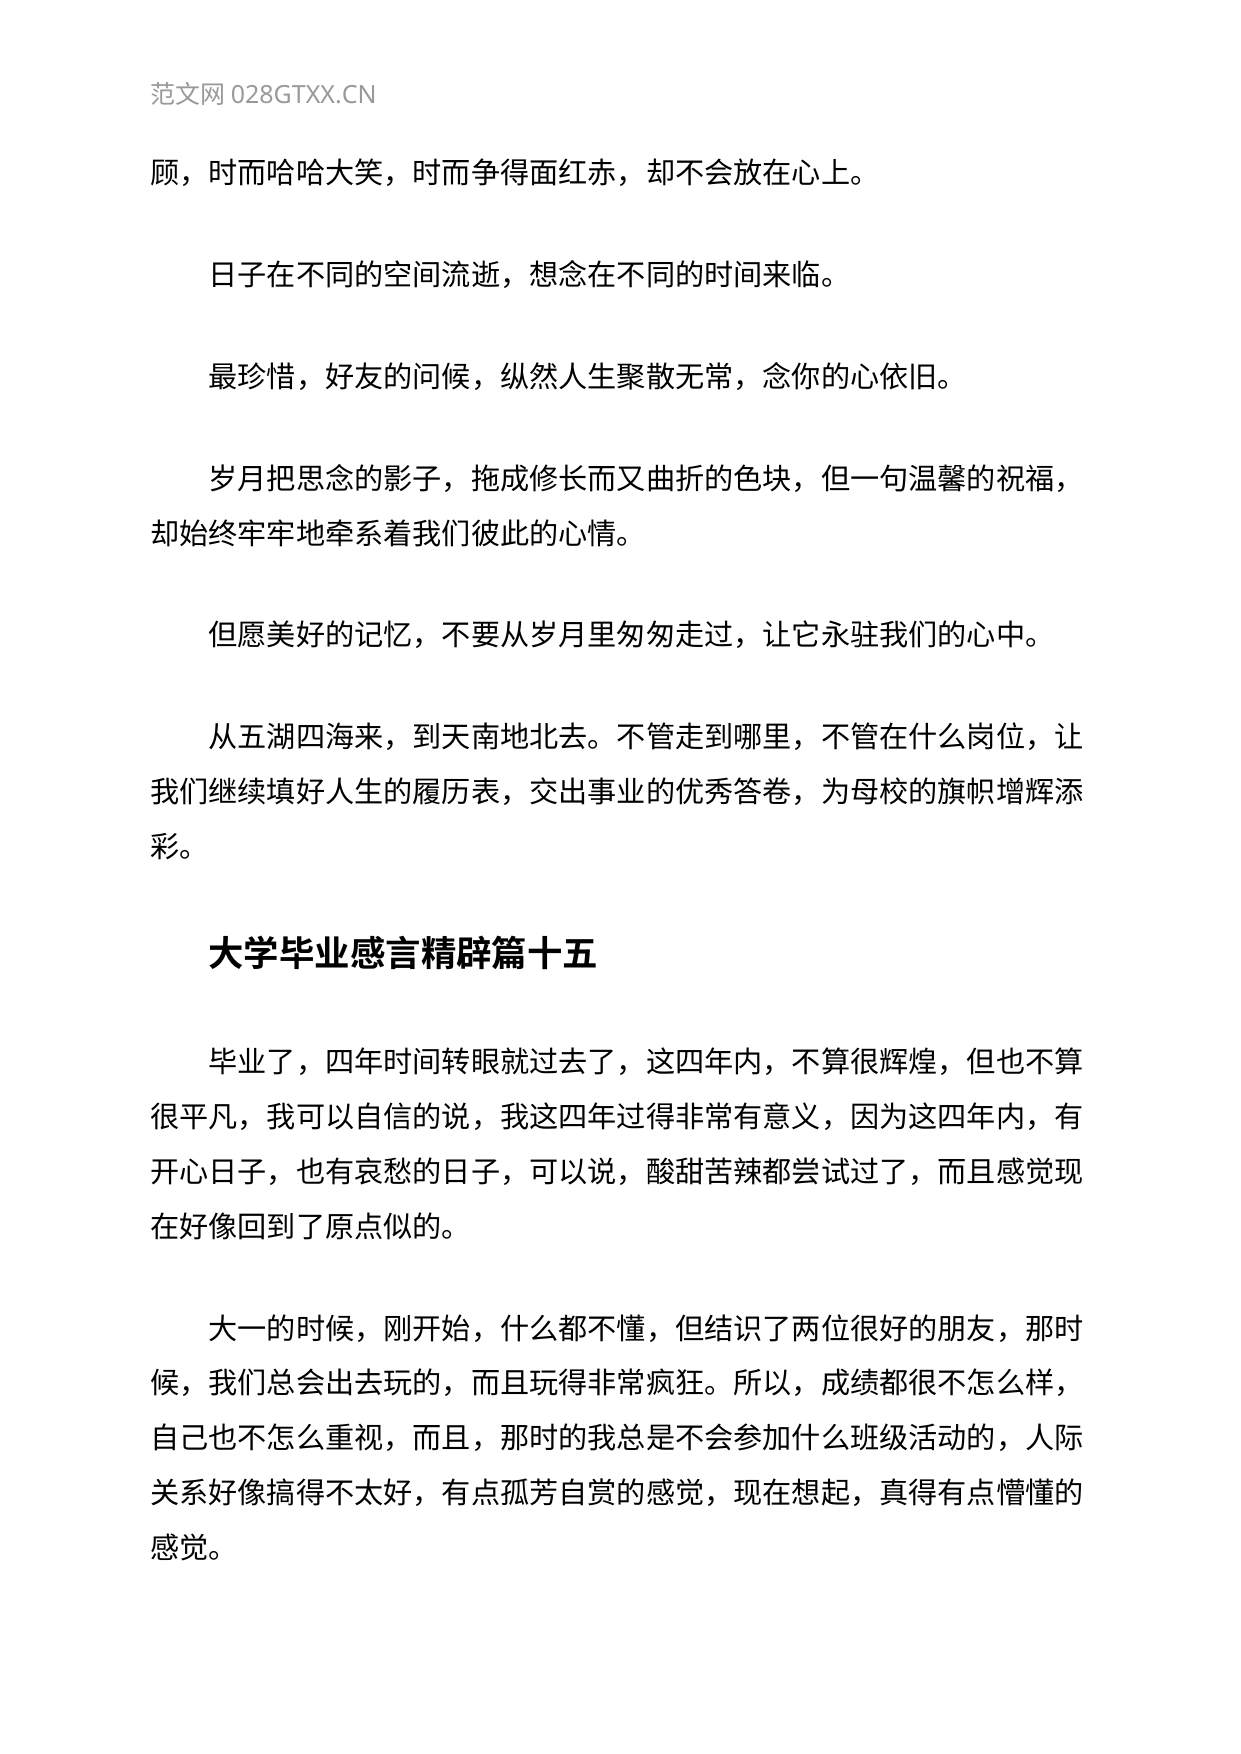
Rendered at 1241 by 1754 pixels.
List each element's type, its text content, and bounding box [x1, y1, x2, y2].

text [150, 150, 1090, 192]
text 但愿美好的记忆，不要从岁月里匆匆走过，让它永驻我们的心中。 [150, 612, 1090, 654]
text 毕业了，四年时间转眼就过去了，这四年内，不算很辉煌，但也不算很平凡，我可以自信的说，我这四年过得非常有意义，因为这四年内，有开心日子，也有哀愁的日子，可以说，酸甜苦辣都尝试过了，而且感觉现在好像回到了原点似的。 [150, 1039, 1090, 1246]
text 岁月把思念的影子，拖成修长而又曲折的色块，但一句温馨的祝福，却始终牢牢地牵系着我们彼此的心情。 [150, 455, 1090, 552]
text 日子在不同的空间流逝，想念在不同的时间来临。 [150, 252, 1090, 294]
text 最珍惜，好友的问候，纵然人生聚散无常，念你的心依旧。 [150, 353, 1090, 396]
text 大一的时候，刚开始，什么都不懂，但结识了两位很好的朋友，那时候，我们总会出去玩的，而且玩得非常疯狂。所以，成绩都很不怎么样，自己也不怎么重视，而且，那时的我总是不会参加什么班级活动的，人际关系好像搞得不太好，有点孤芳自赏的感觉，现在想起，真得有点懵懂的感觉。 [150, 1305, 1090, 1567]
text 大学毕业感言精辟篇十五 [150, 925, 1090, 977]
text 从五湖四海来，到天南地北去。不管走到哪里，不管在什么岗位，让我们继续填好人生的履历表，交出事业的优秀答卷，为母校的旗帜增辉添彩。 [150, 714, 1090, 866]
